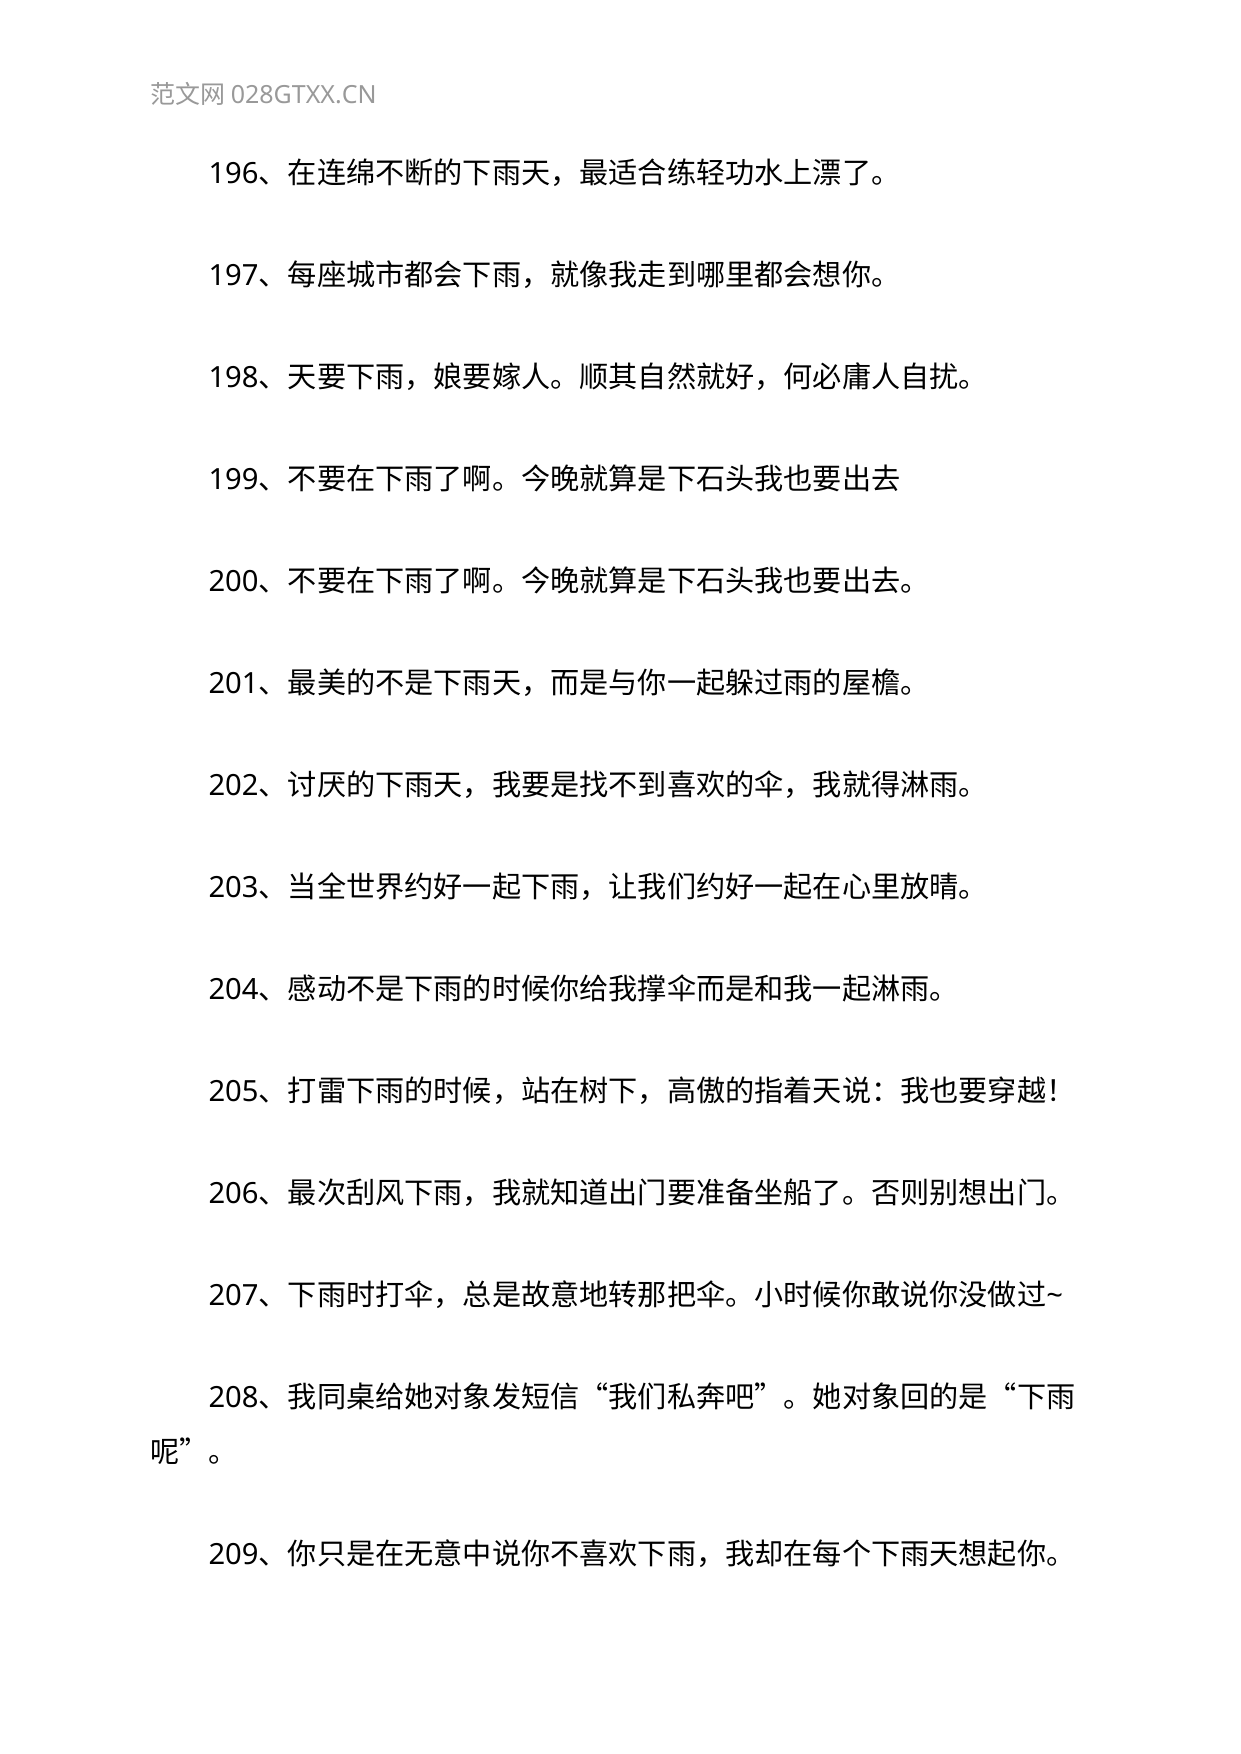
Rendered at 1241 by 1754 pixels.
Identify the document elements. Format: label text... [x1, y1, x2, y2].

text 203、当全世界约好一起下雨，让我们约好一起在心里放晴。 [150, 864, 1090, 906]
text 201、最美的不是下雨天，而是与你一起躲过雨的屋檐。 [150, 660, 1090, 702]
text 197、每座城市都会下雨，就像我走到哪里都会想你。 [150, 252, 1090, 294]
text 207、下雨时打伞，总是故意地转那把伞。小时候你敢说你没做过~ [150, 1272, 1090, 1314]
text 205、打雷下雨的时候，站在树下，高傲的指着天说：我也要穿越！ [150, 1068, 1090, 1110]
text 199、不要在下雨了啊。今晚就算是下石头我也要出去 [150, 456, 1090, 498]
text 196、在连绵不断的下雨天，最适合练轻功水上漂了。 [150, 150, 1090, 192]
text 204、感动不是下雨的时候你给我撑伞而是和我一起淋雨。 [150, 966, 1090, 1008]
text 200、不要在下雨了啊。今晚就算是下石头我也要出去。 [150, 558, 1090, 600]
text 198、天要下雨，娘要嫁人。顺其自然就好，何必庸人自扰。 [150, 354, 1090, 396]
text 208、我同桌给她对象发短信“我们私奔吧”。她对象回的是“下雨呢”。 [150, 1374, 1090, 1471]
text 209、你只是在无意中说你不喜欢下雨，我却在每个下雨天想起你。 [150, 1531, 1090, 1573]
text 206、最次刮风下雨，我就知道出门要准备坐船了。否则别想出门。 [150, 1170, 1090, 1212]
text 202、讨厌的下雨天，我要是找不到喜欢的伞，我就得淋雨。 [150, 762, 1090, 804]
